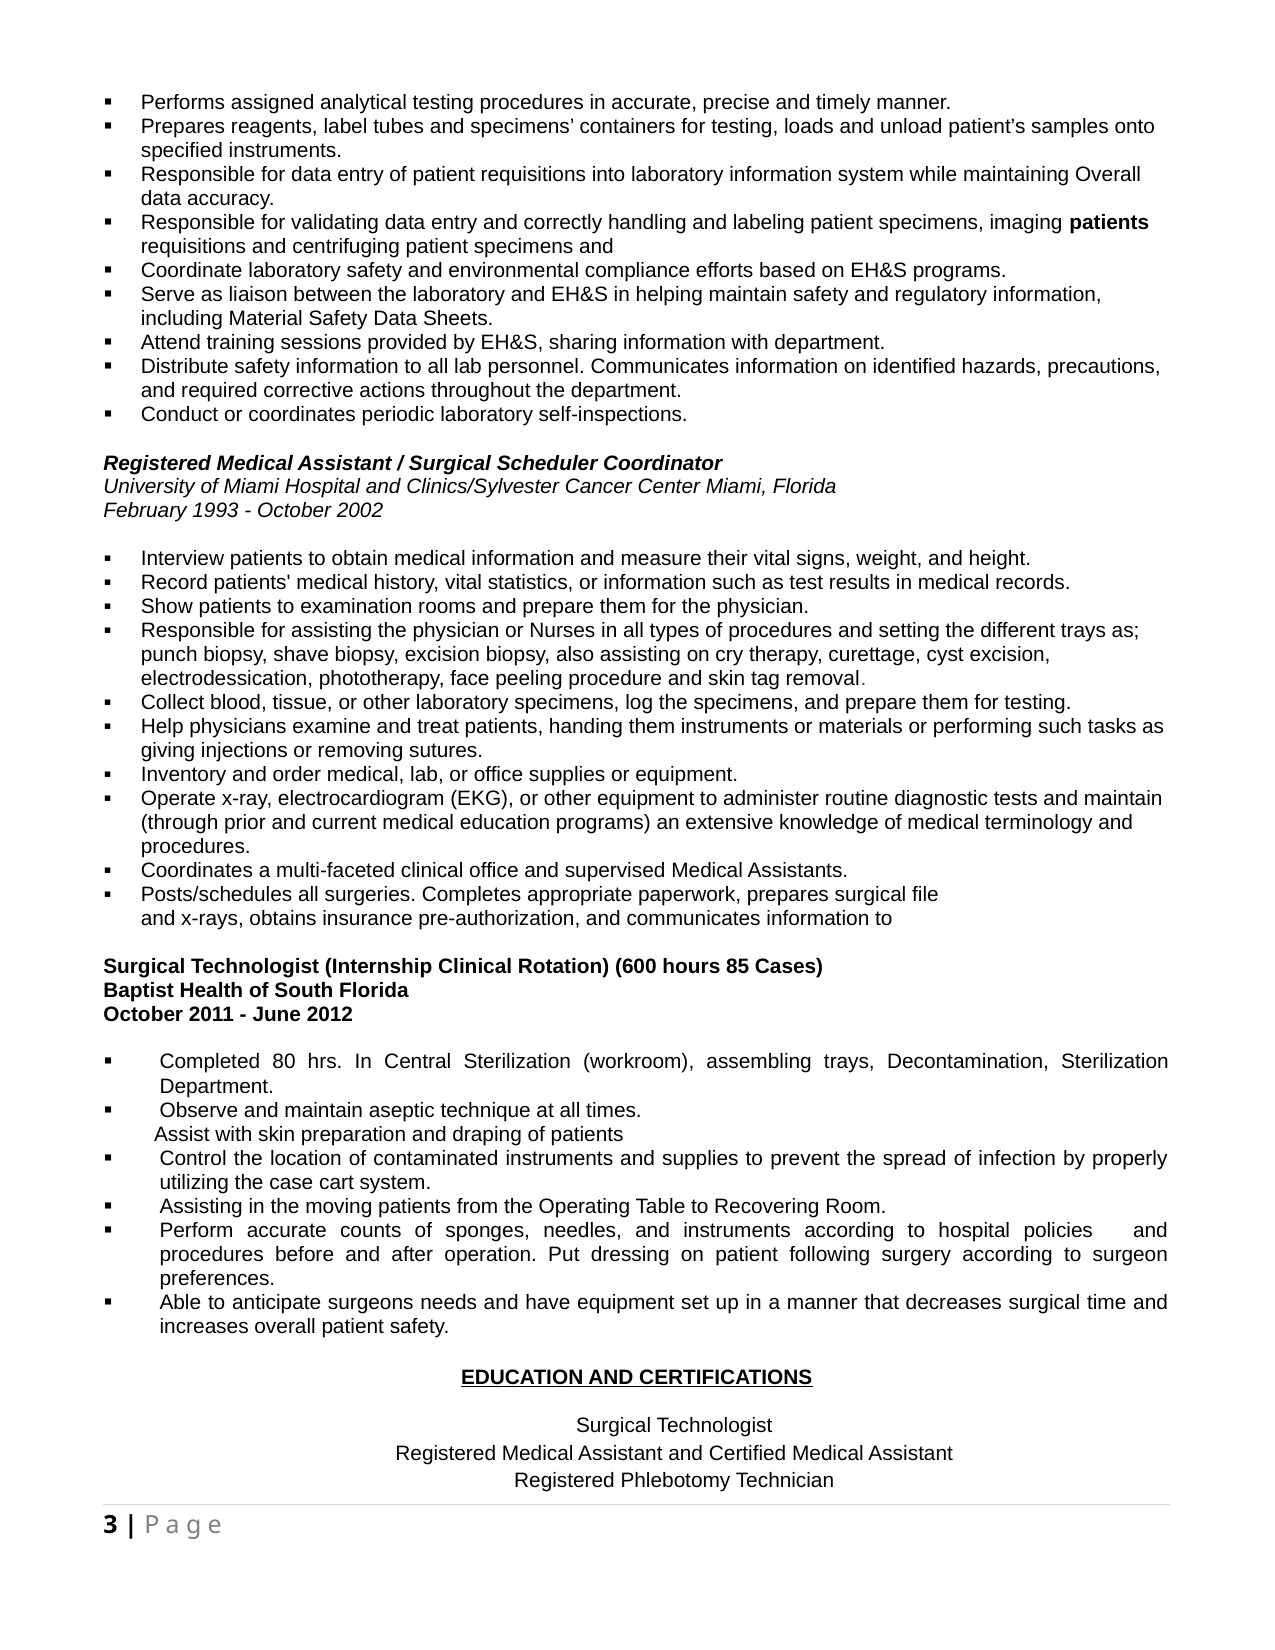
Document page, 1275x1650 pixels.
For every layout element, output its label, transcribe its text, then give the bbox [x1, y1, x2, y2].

list Able to anticipate surgeons needs and have equipment set up in a manner that decreases surgical time and increases overall patient safety. [103, 1289, 1170, 1337]
list Control the location of contaminated instruments and supplies to prevent the spread of infection by properly utilizing the case cart system. [103, 1145, 1170, 1193]
text Assist with skin preparation and draping of patients [103, 1121, 1170, 1145]
list Completed 80 hrs. In Central Sterilization (workroom), assembling trays, Decontamination, Sterilization Department. [103, 1049, 1170, 1097]
list Responsible for validating data entry and correctly handling and labeling patient specimens, imaging patients requisitions and centrifuging patient specimens and [103, 210, 1170, 258]
text Surgical Technologist (Internship Clinical Rotation) (600 hours 85 Cases) Baptist Health of South Florida [103, 953, 1170, 1001]
list Serve as liaison between the laboratory and EH&S in helping maintain safety and regulatory information, including Material Safety Data Sheets. [103, 282, 1170, 330]
text October 2011 - June 2012 [103, 1001, 1170, 1025]
list and x-rays, obtains insurance pre-authorization, and communicates information to [141, 906, 1170, 929]
text February 1993 - October 2002 [103, 498, 1170, 522]
text Registered Phlebotomy Technician [178, 1468, 1170, 1492]
text Registered Medical Assistant and Certified Medical Assistant [178, 1440, 1170, 1464]
list Performs assigned analytical testing procedures in accurate, precise and timely manner. [103, 90, 1170, 114]
list Responsible for data entry of patient requisitions into laboratory information system while maintaining Overall data accuracy. [103, 162, 1170, 210]
list Conduct or coordinates periodic laboratory self-inspections. [103, 402, 1170, 426]
list Assisting in the moving patients from the Operating Table to Recovering Room. [103, 1193, 1170, 1217]
text Registered Medical Assistant / Surgical Scheduler Coordinator University of Miami Hospital and Clinics/Sylvester Cancer Center Miami, Florida [103, 450, 1170, 498]
list Observe and maintain aseptic technique at all times. [103, 1097, 1170, 1121]
text EDUCATION AND CERTIFICATIONS [103, 1365, 1170, 1389]
list Help physicians examine and treat patients, handing them instruments or materials or performing such tasks as giving injections or removing sutures. [103, 714, 1170, 762]
list Perform accurate counts of sponges, needles, and instruments according to hospital policies and procedures before and after operation. Put dressing on patient following surgery according to surgeon preferences. [103, 1217, 1170, 1289]
text Surgical Technologist [178, 1413, 1170, 1437]
list Responsible for assisting the physician or Nurses in all types of procedures and setting the different trays as; punch biopsy, shave biopsy, excision biopsy, also assisting on cry therapy, curettage, cyst excision, electrodessication, phototherapy, face peeling procedure and skin tag removal. [103, 618, 1170, 690]
list Show patients to examination rooms and prepare them for the physician. [103, 594, 1170, 618]
list Attend training sessions provided by EH&S, sharing information with department. [103, 330, 1170, 354]
list Coordinate laboratory safety and environmental compliance efforts based on EH&S programs. [103, 258, 1170, 282]
list Collect blood, tissue, or other laboratory specimens, log the specimens, and prepare them for testing. [103, 690, 1170, 714]
list Operate x-ray, electrocardiogram (EKG), or other equipment to administer routine diagnostic tests and maintain (through prior and current medical education programs) an extensive knowledge of medical terminology and procedures. [103, 786, 1170, 858]
list Coordinates a multi-faceted clinical office and supervised Medical Assistants. [103, 858, 1170, 882]
list Inventory and order medical, lab, or office supplies or equipment. [103, 762, 1170, 786]
list Prepares reagents, label tubes and specimens’ containers for testing, loads and unload patient’s samples onto specified instruments. [103, 114, 1170, 162]
list Distribute safety information to all lab personnel. Communicates information on identified hazards, precautions, and required corrective actions throughout the department. [103, 354, 1170, 402]
list Posts/schedules all surgeries. Completes appropriate paperwork, prepares surgical file [103, 882, 1170, 906]
list Record patients' medical history, vital statistics, or information such as test results in medical records. [103, 570, 1170, 594]
list Interview patients to obtain medical information and measure their vital signs, weight, and height. [103, 546, 1170, 570]
